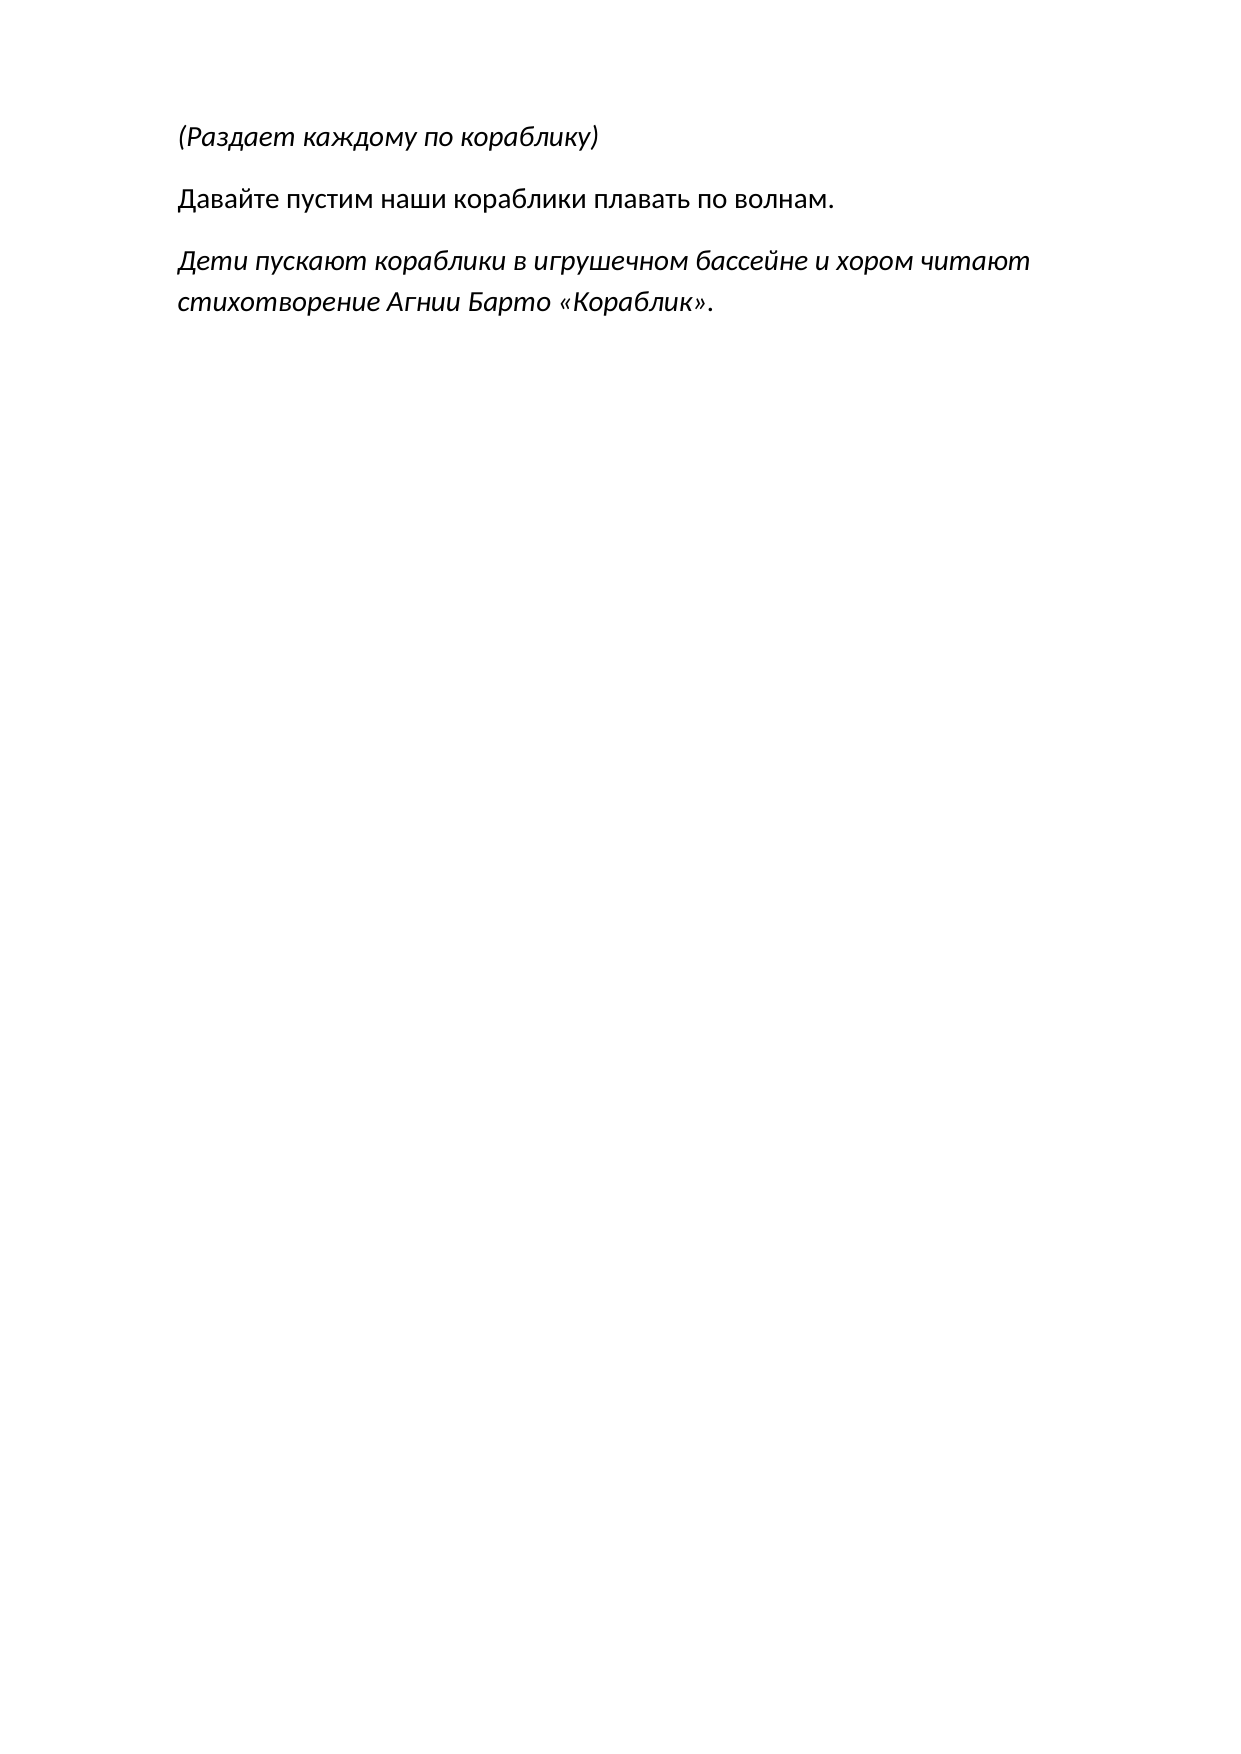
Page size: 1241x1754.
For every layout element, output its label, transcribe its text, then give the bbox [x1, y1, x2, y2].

text Дети пускают кораблики в игрушечном бассейне и хором читают стихотворение Агнии Барто «Кораблик». [177, 242, 1152, 318]
text (Раздает каждому по кораблику) [177, 118, 1152, 154]
text Давайте пустим наши кораблики плавать по волнам. [177, 180, 1152, 216]
